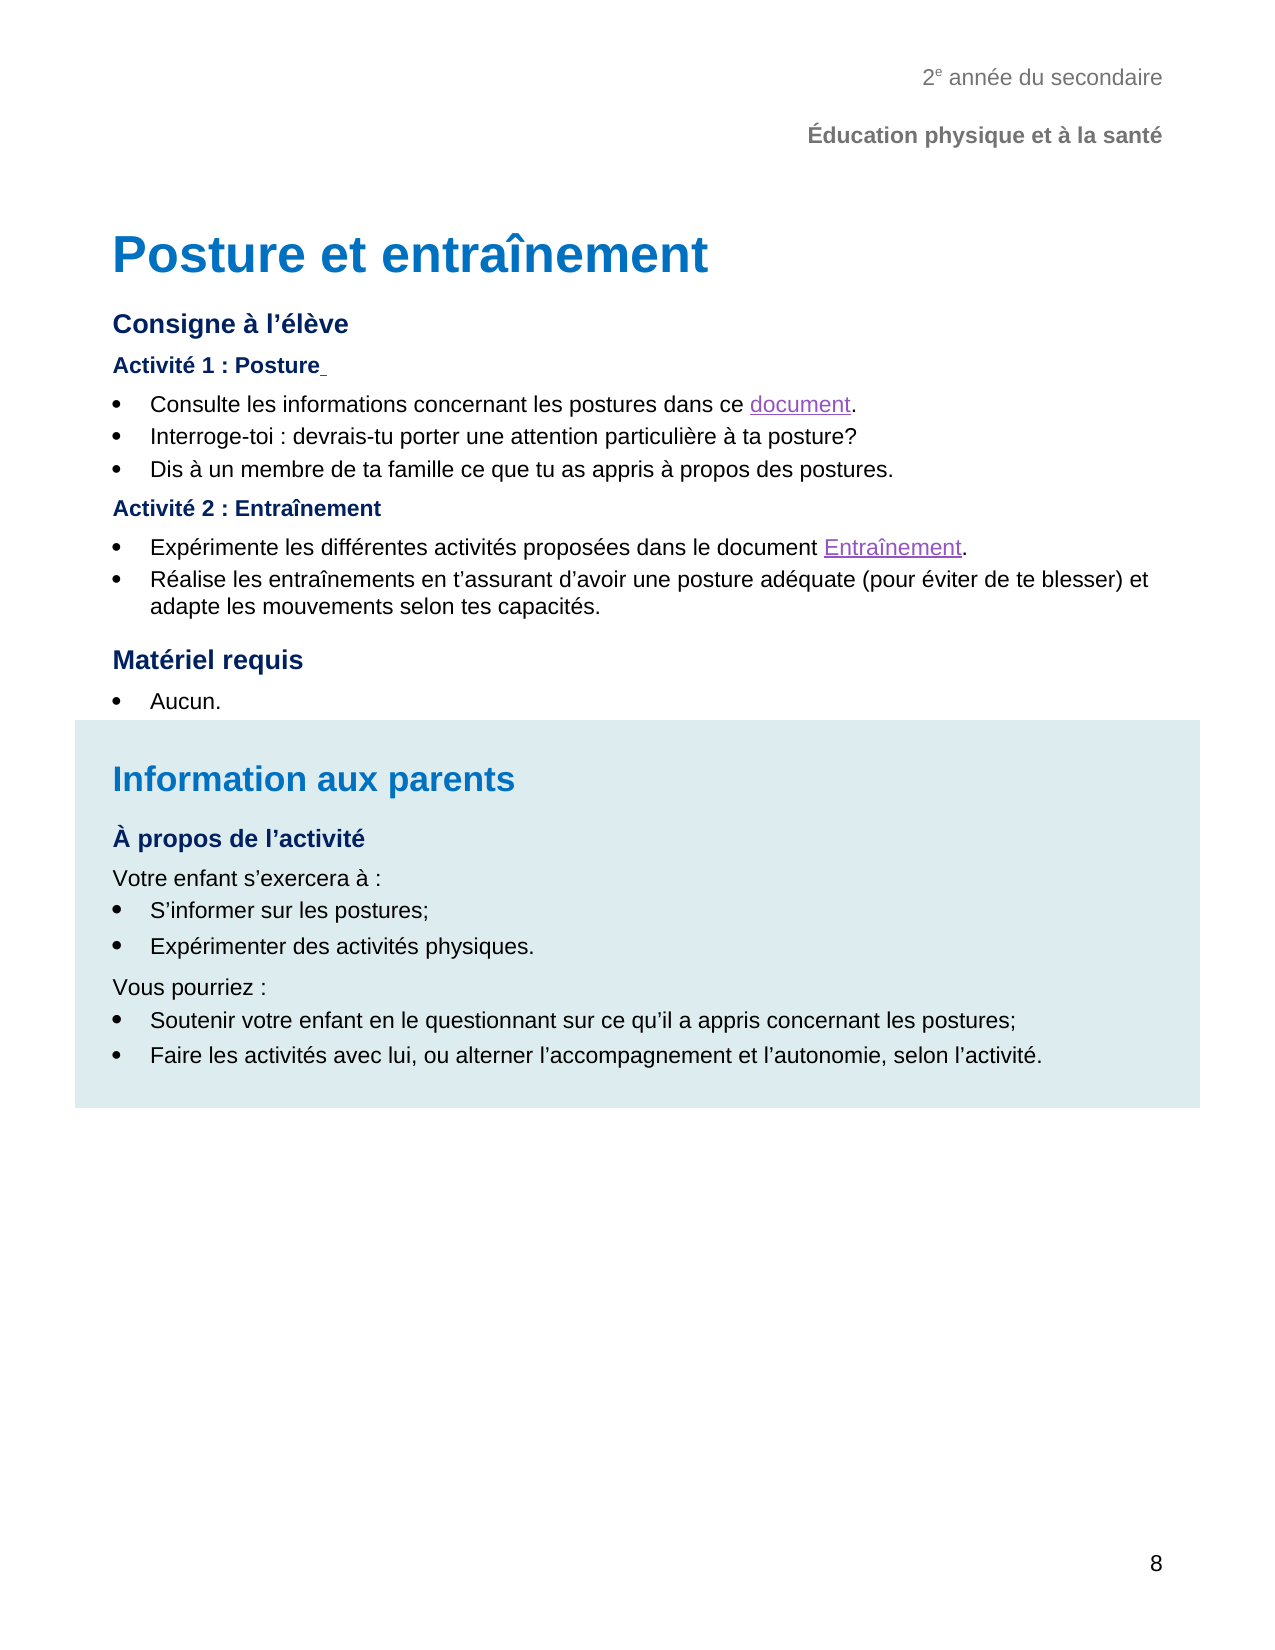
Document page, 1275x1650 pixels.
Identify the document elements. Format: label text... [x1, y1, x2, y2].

text Matériel requis [112, 644, 1083, 675]
text Consigne à l’élève [112, 308, 1162, 339]
table_header Information aux parents À propos de l’activité Votre enfant s’exercera à : S’informer sur les postures; Expérimenter des activités physiques. Vous pourriez : Soutenir votre enfant en le questionnant sur ce qu’il a appris concernant les postures; Faire les activités avec lui, ou alterner l’accompagnement et l’autonomie, selon l’activité. [75, 720, 1200, 1108]
list Expérimente les différentes activités proposées dans le document Entraînement. [112, 534, 1162, 560]
text Éducation physique et à la santé [112, 122, 1162, 148]
list Interroge-toi : devrais-tu porter une attention particulière à ta posture? [112, 423, 1162, 450]
list Dis à un membre de ta famille ce que tu as appris à propos des postures. [112, 456, 1162, 482]
text Activité 1 : Posture [112, 352, 1162, 378]
list Aucun. [112, 688, 1162, 714]
text Posture et entraînement [112, 223, 1162, 283]
list Consulte les informations concernant les postures dans ce document. [112, 391, 1162, 417]
text Activité 2 : Entraînement [112, 495, 1162, 521]
list Réalise les entraînements en t’assurant d’avoir une posture adéquate (pour éviter de te blesser) et adapte les mouvements selon tes capacités. [112, 566, 1162, 619]
